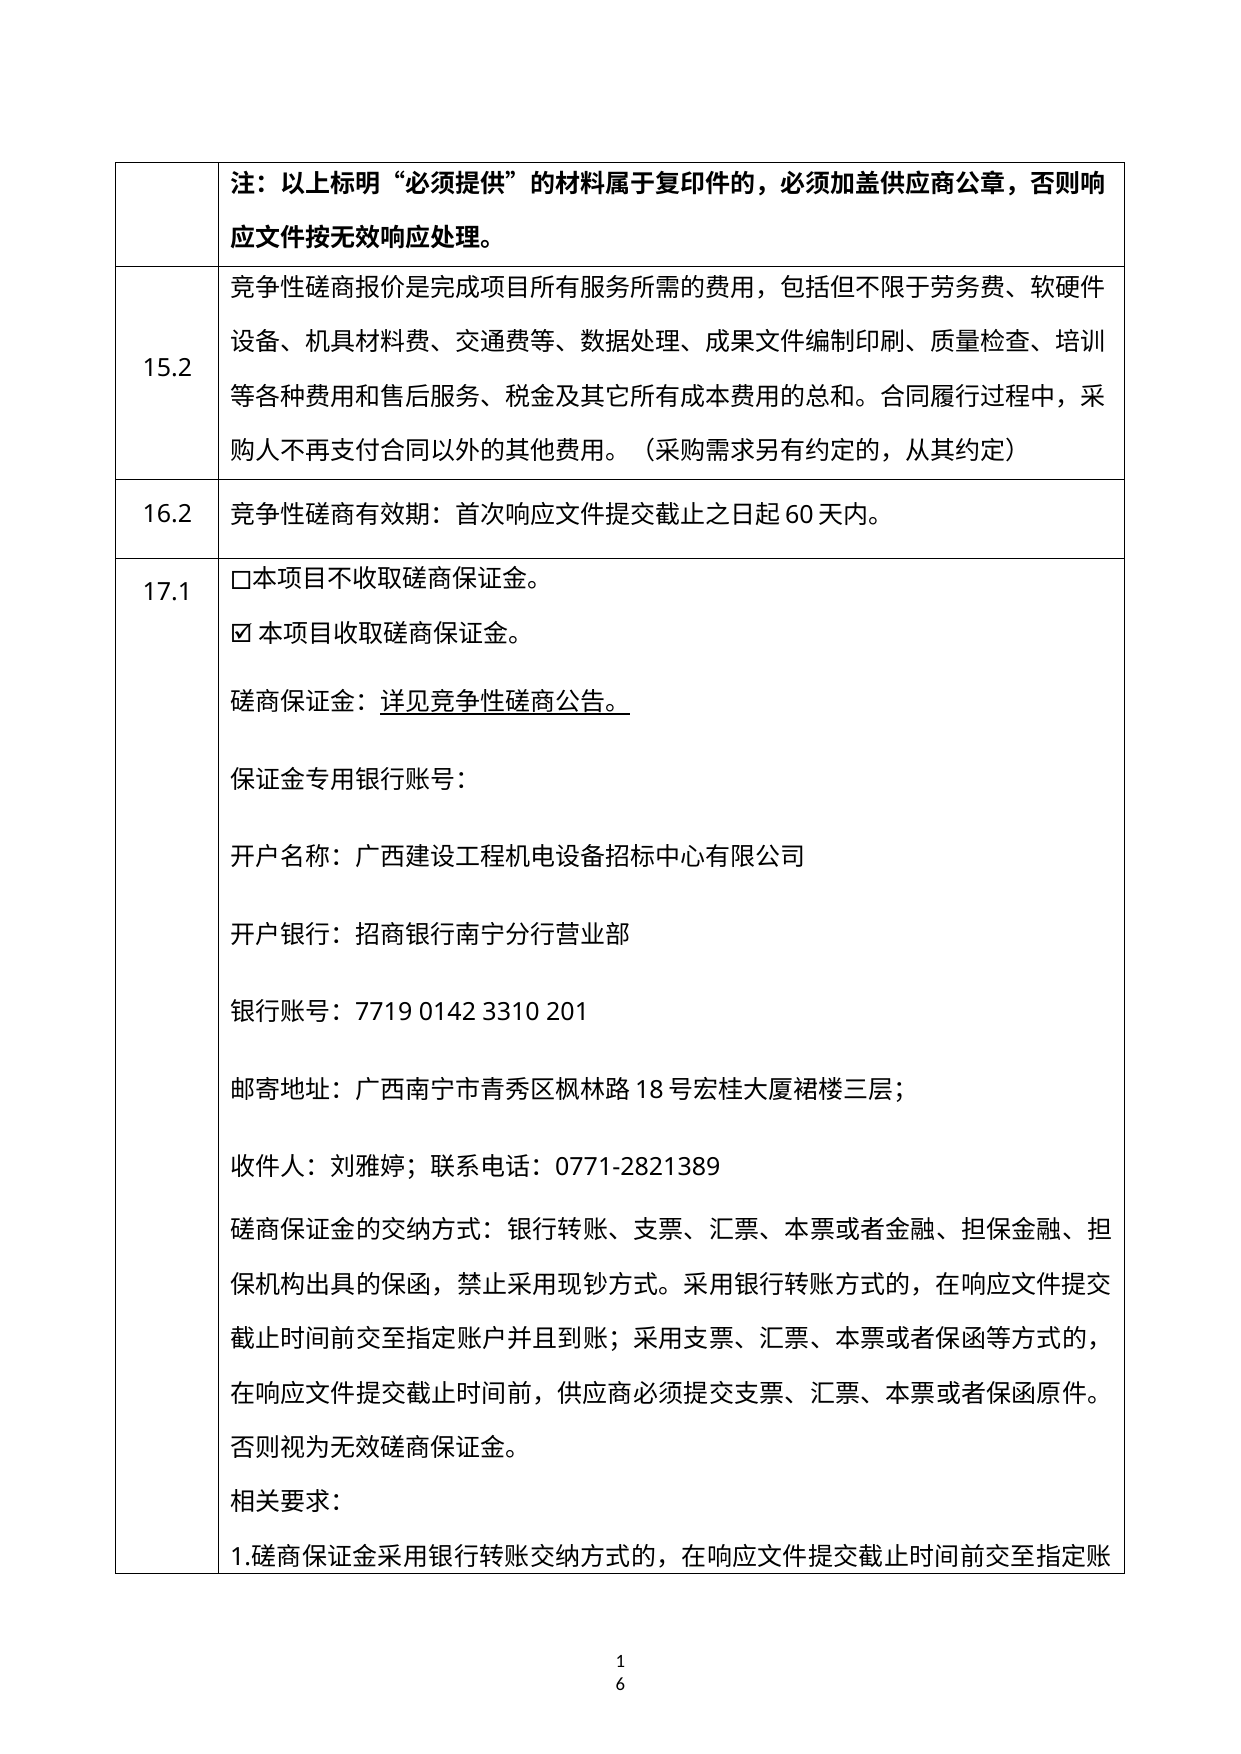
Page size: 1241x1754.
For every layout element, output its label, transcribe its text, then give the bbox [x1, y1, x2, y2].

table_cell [219, 163, 1124, 266]
table_cell 15.2 [116, 267, 218, 479]
table_cell 竞争性磋商有效期：首次响应文件提交截止之日起60天内。 [219, 480, 1124, 558]
table_cell 16.2 [116, 480, 218, 558]
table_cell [219, 559, 1124, 1572]
table_cell 竞争性磋商报价是完成项目所有服务所需的费用，包括但不限于劳务费、软硬件设备、机具材料费、交通费等、数据处理、成果文件编制印刷、质量检查、培训等各种费用和售后服务、税金及其它所有成本费用的总和。合同履行过程中，采购人不再支付合同以外的其他费用。（采购需求另有约定的，从其约定） [219, 267, 1124, 479]
table_cell 17.1 [116, 559, 218, 1572]
